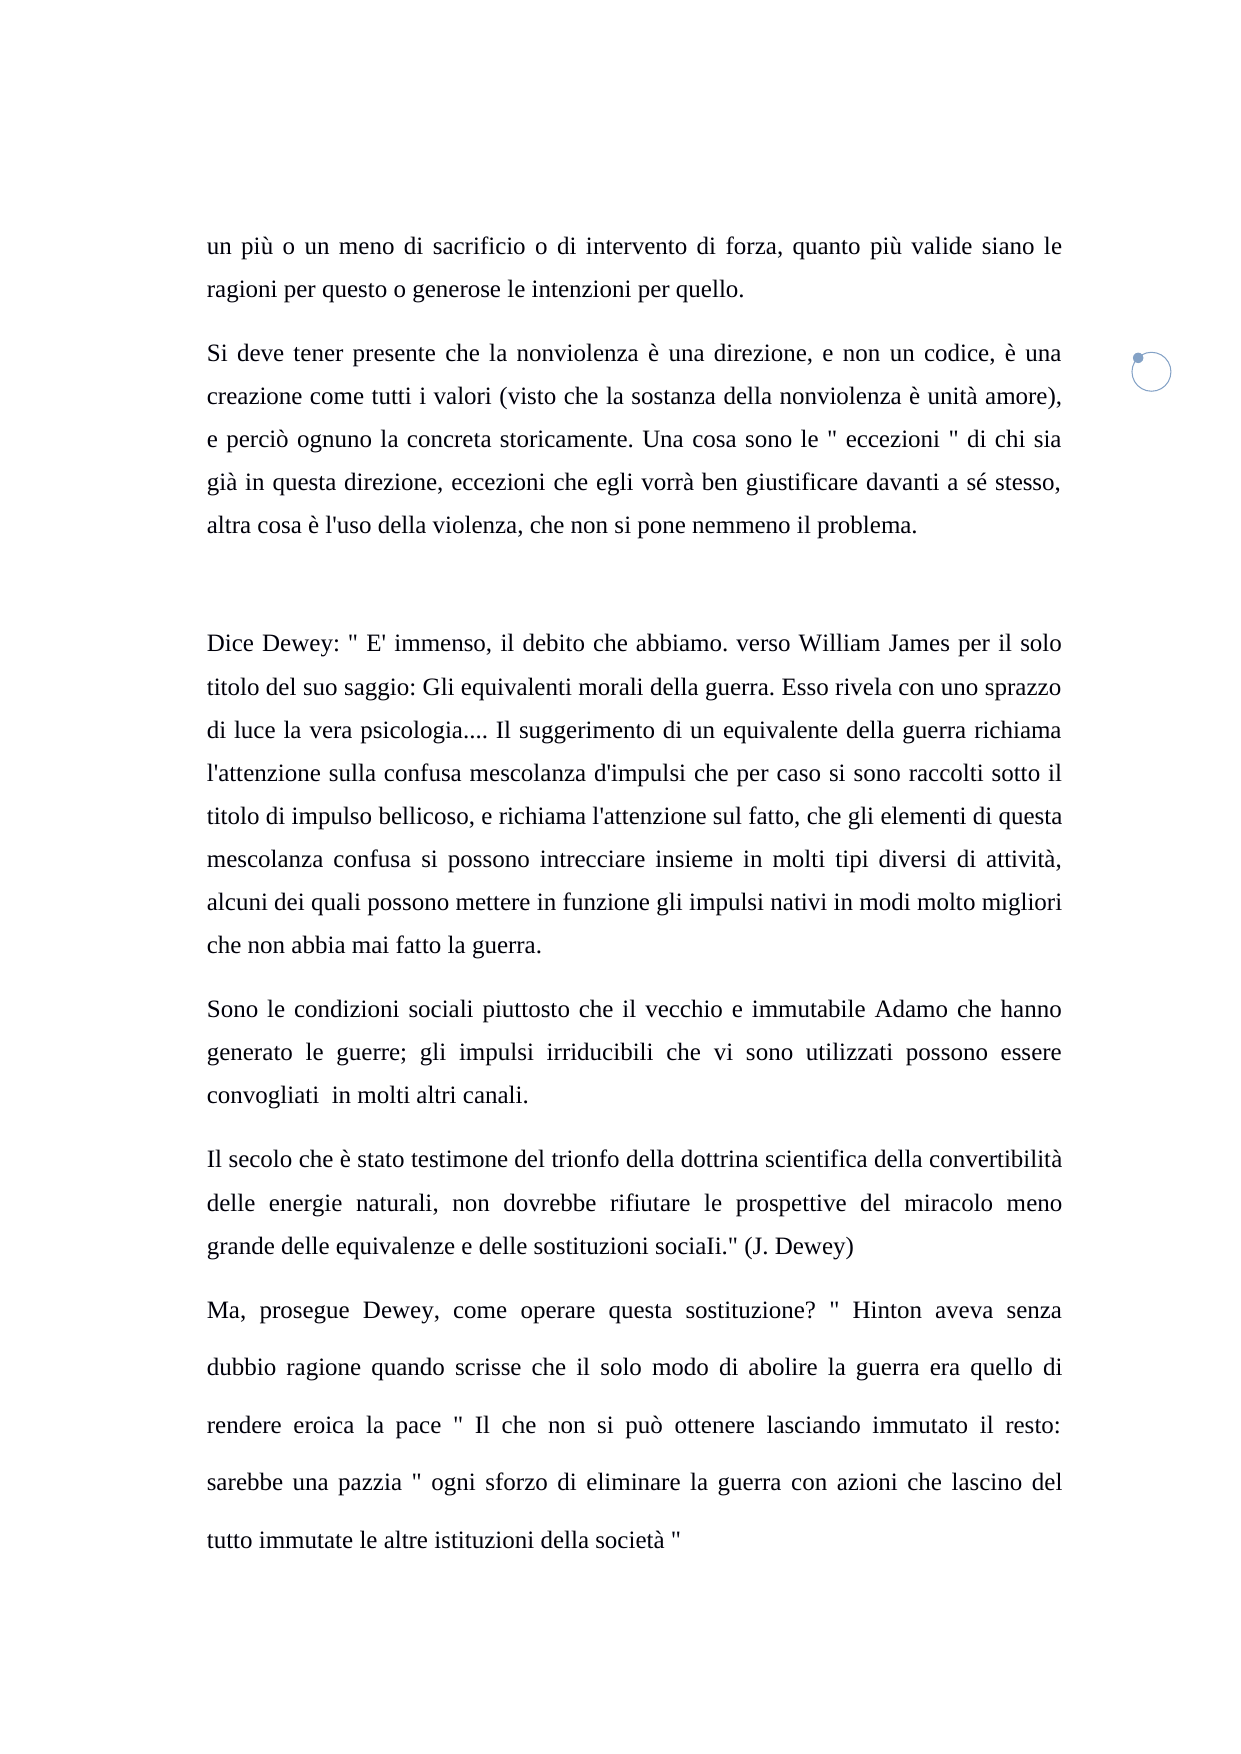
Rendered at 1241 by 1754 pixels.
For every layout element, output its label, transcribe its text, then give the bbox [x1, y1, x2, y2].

text Il secolo che è stato testimone del trionfo della dottrina scientifica della convertibilità delle energie naturali, non dovrebbe rifiutare le prospettive del miracolo meno grande delle equivalenze e delle sostituzioni sociaIi." (J. Dewey) [207, 1144, 1063, 1259]
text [207, 231, 1063, 303]
text Si deve tener presente che la nonviolenza è una direzione, e non un codice, è una creazione come tutti i valori (visto che la sostanza della nonviolenza è unità amore), e perciò ognuno la concreta storicamente. Una cosa sono le " eccezioni " di chi sia già in questa direzione, eccezioni che egli vorrà ben giustificare davanti a sé stesso, altra cosa è l'uso della violenza, che non si pone nemmeno il problema. [207, 338, 1063, 539]
text Ma, prosegue Dewey, come operare questa sostituzione? " Hinton aveva senza dubbio ragione quando scrisse che il solo modo di abolire la guerra era quello di rendere eroica la pace " Il che non si può ottenere lasciando immutato il resto: sarebbe una pazzia " ogni sforzo di eliminare la guerra con azioni che lascino del tutto immutate le altre istituzioni della società " [207, 1295, 1063, 1553]
text Dice Dewey: " E' immenso, il debito che abbiamo. verso William James per il solo titolo del suo saggio: Gli equivalenti morali della guerra. Esso rivela con uno sprazzo di luce la vera psicologia.... Il suggerimento di un equivalente della guerra richiama l'attenzione sulla confusa mescolanza d'impulsi che per caso si sono raccolti sotto il titolo di impulso bellicoso, e richiama l'attenzione sul fatto, che gli elementi di questa mescolanza confusa si possono intrecciare insieme in molti tipi diversi di attività, alcuni dei quali possono mettere in funzione gli impulsi nativi in modi molto migliori che non abbia mai fatto la guerra. [207, 628, 1063, 959]
text Sono le condizioni sociali piuttosto che il vecchio e immutabile Adamo che hanno generato le guerre; gli impulsi irriducibili che vi sono utilizzati possono essere convogliati in molti altri canali. [207, 994, 1063, 1109]
